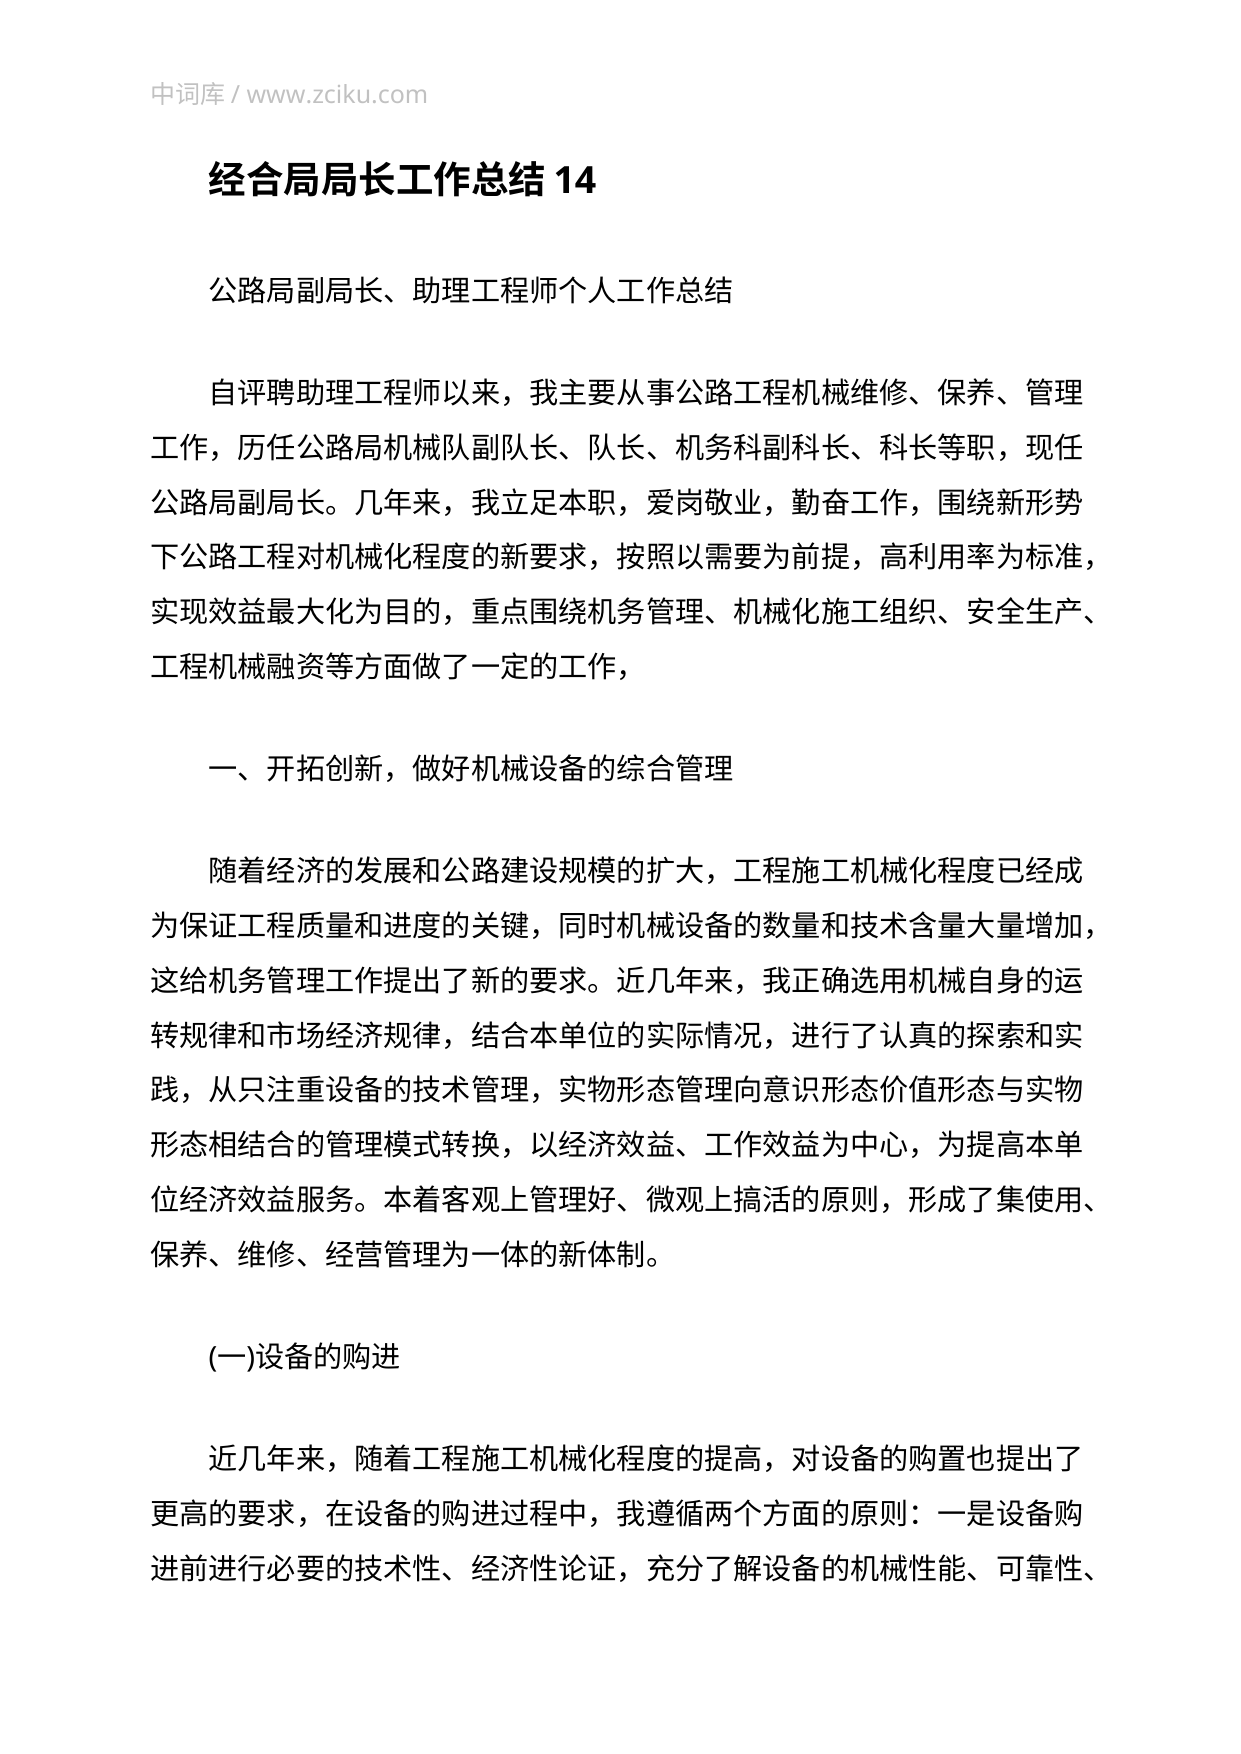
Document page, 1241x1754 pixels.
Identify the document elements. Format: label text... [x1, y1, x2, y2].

text (一)设备的购进 [150, 1333, 1090, 1376]
text 经合局局长工作总结14 [150, 150, 1090, 204]
text 随着经济的发展和公路建设规模的扩大，工程施工机械化程度已经成为保证工程质量和进度的关键，同时机械设备的数量和技术含量大量增加，这给机务管理工作提出了新的要求。近几年来，我正确选用机械自身的运转规律和市场经济规律，结合本单位的实际情况，进行了认真的探索和实践，从只注重设备的技术管理，实物形态管理向意识形态价值形态与实物形态相结合的管理模式转换，以经济效益、工作效益为中心，为提高本单位经济效益服务。本着客观上管理好、微观上搞活的原则，形成了集使用、保养、维修、经营管理为一体的新体制。 [150, 847, 1090, 1274]
text 一、开拓创新，做好机械设备的综合管理 [150, 746, 1090, 788]
text 公路局副局长、助理工程师个人工作总结 [150, 268, 1090, 310]
text 自评聘助理工程师以来，我主要从事公路工程机械维修、保养、管理工作，历任公路局机械队副队长、队长、机务科副科长、科长等职，现任公路局副局长。几年来，我立足本职，爱岗敬业，勤奋工作，围绕新形势下公路工程对机械化程度的新要求，按照以需要为前提，高利用率为标准，实现效益最大化为目的，重点围绕机务管理、机械化施工组织、安全生产、工程机械融资等方面做了一定的工作， [150, 369, 1090, 686]
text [150, 1435, 1090, 1587]
